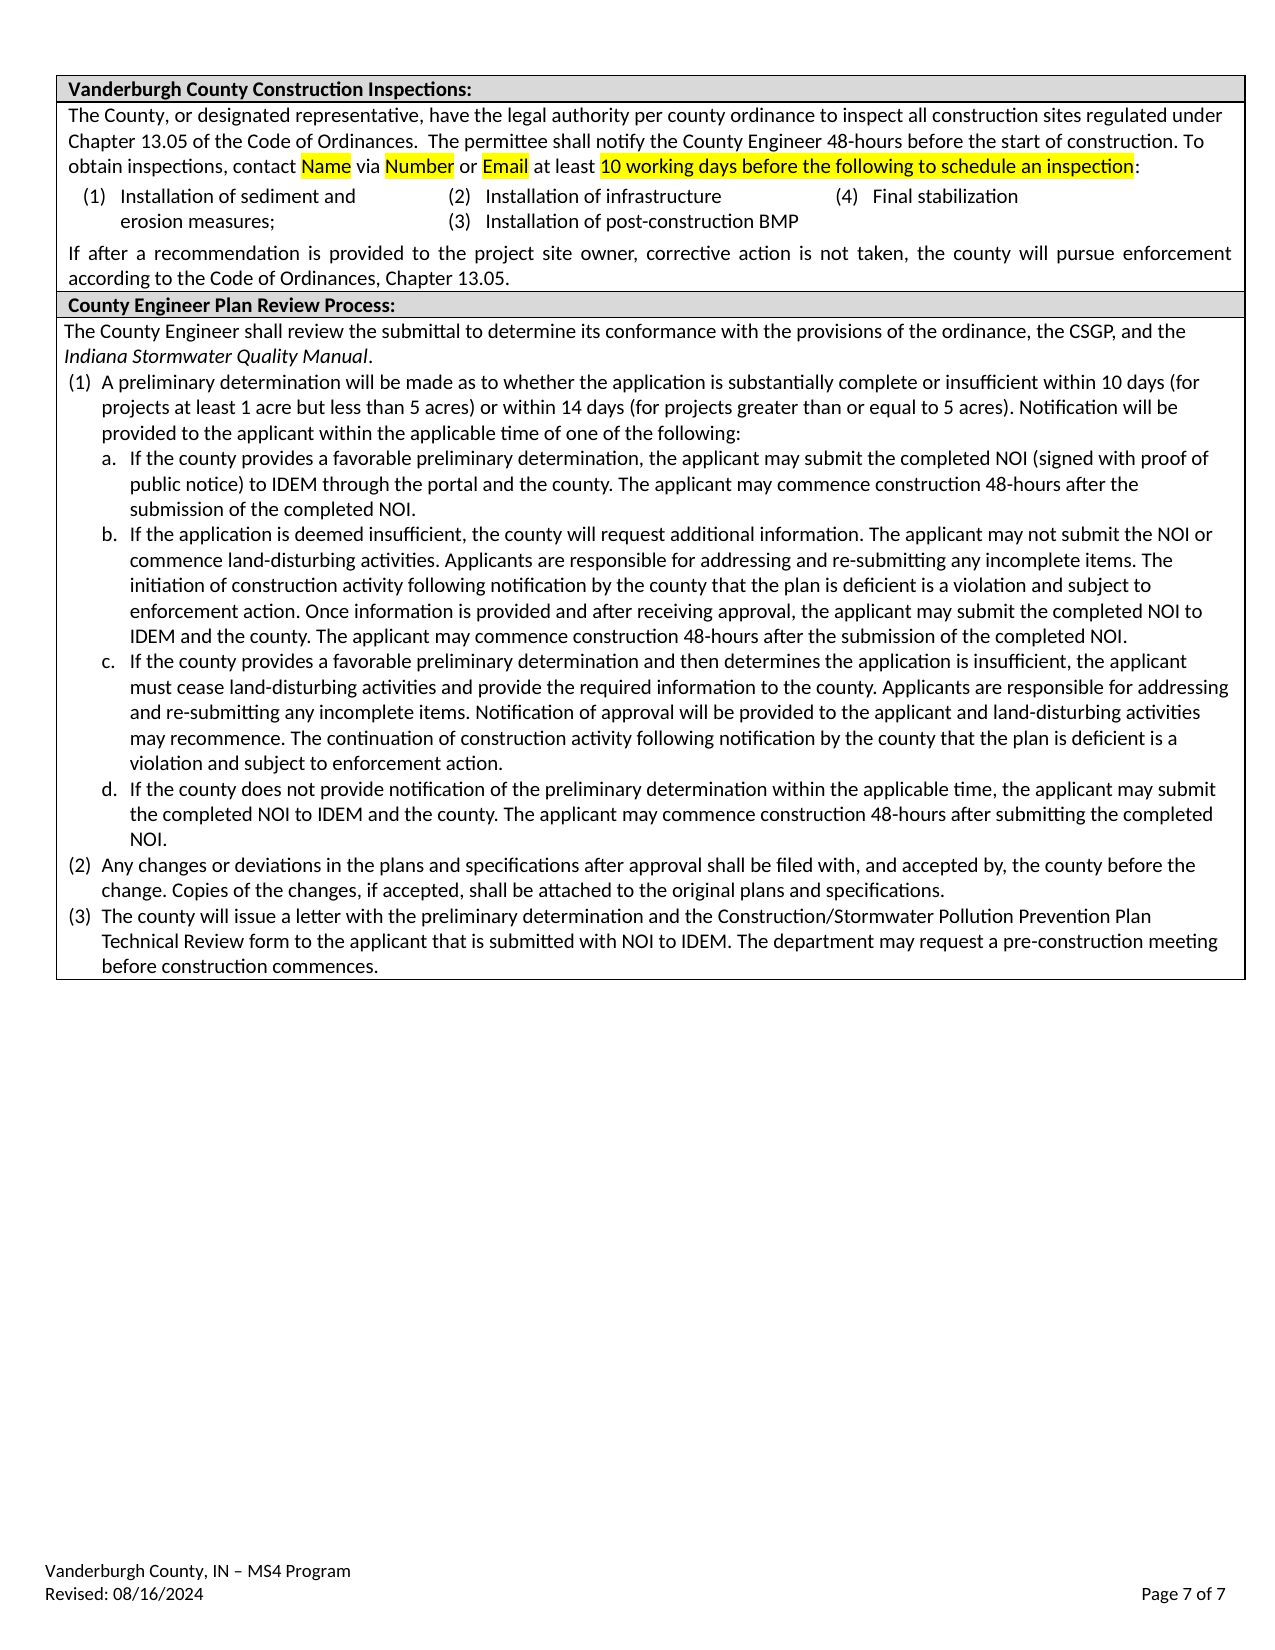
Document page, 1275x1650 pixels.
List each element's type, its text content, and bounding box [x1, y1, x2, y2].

table_cell The County Engineer shall review the submittal to determine its conformance with the provisions of the ordinance, the CSGP, and the Indiana Stormwater Quality Manual. A preliminary determination will be made as to whether the application is substantially complete or insufficient within 10 days (for projects at least 1 acre but less than 5 acres) or within 14 days (for projects greater than or equal to 5 acres). Notification will be provided to the applicant within the applicable time of one of the following: If the county provides a favorable preliminary determination, the applicant may submit the completed NOI (signed with proof of public notice) to IDEM through the portal and the county. The applicant may commence construction 48-hours after the submission of the completed NOI. If the application is deemed insufficient, the county will request additional information. The applicant may not submit the NOI or commence land-disturbing activities. Applicants are responsible for addressing and re-submitting any incomplete items. The initiation of construction activity following notification by the county that the plan is deficient is a violation and subject to enforcement action. Once information is provided and after receiving approval, the applicant may submit the completed NOI to IDEM and the county. The applicant may commence construction 48-hours after the submission of the completed NOI. If the county provides a favorable preliminary determination and then determines the application is insufficient, the applicant must cease land-disturbing activities and provide the required information to the county. Applicants are responsible for addressing and re-submitting any incomplete items. Notification of approval will be provided to the applicant and land-disturbing activities may recommence. The continuation of construction activity following notification by the county that the plan is deficient is a violation and subject to enforcement action. If the county does not provide notification of the preliminary determination within the applicable time, the applicant may submit the completed NOI to IDEM and the county. The applicant may commence construction 48-hours after submitting the completed NOI. Any changes or deviations in the plans and specifications after approval shall be filed with, and accepted by, the county before the change. Copies of the changes, if accepted, shall be attached to the original plans and specifications. The county will issue a letter with the preliminary determination and the Construction/Stormwater Pollution Prevention Plan Technical Review form to the applicant that is submitted with NOI to IDEM. The department may request a pre-construction meeting before construction commences. [57, 318, 1244, 979]
table_cell Installation of infrastructure Installation of post-construction BMP [435, 183, 814, 234]
table_cell County Engineer Plan Review Process: [57, 292, 1244, 317]
table_cell Final stabilization [814, 183, 1244, 234]
table_cell The County, or designated representative, have the legal authority per county ordinance to inspect all construction sites regulated under Chapter 13.05 of the Code of Ordinances. The permittee shall notify the County Engineer 48-hours before the start of construction. To obtain inspections, contact Name via Number or Email at least 10 working days before the following to schedule an inspection: [57, 103, 1244, 183]
table_cell Installation of sediment and erosion measures; [57, 183, 435, 234]
table_header Vanderburgh County Construction Inspections: [57, 76, 1244, 101]
table_cell If after a recommendation is provided to the project site owner, corrective action is not taken, the county will pursue enforcement according to the Code of Ordinances, Chapter 13.05. [57, 234, 1244, 291]
